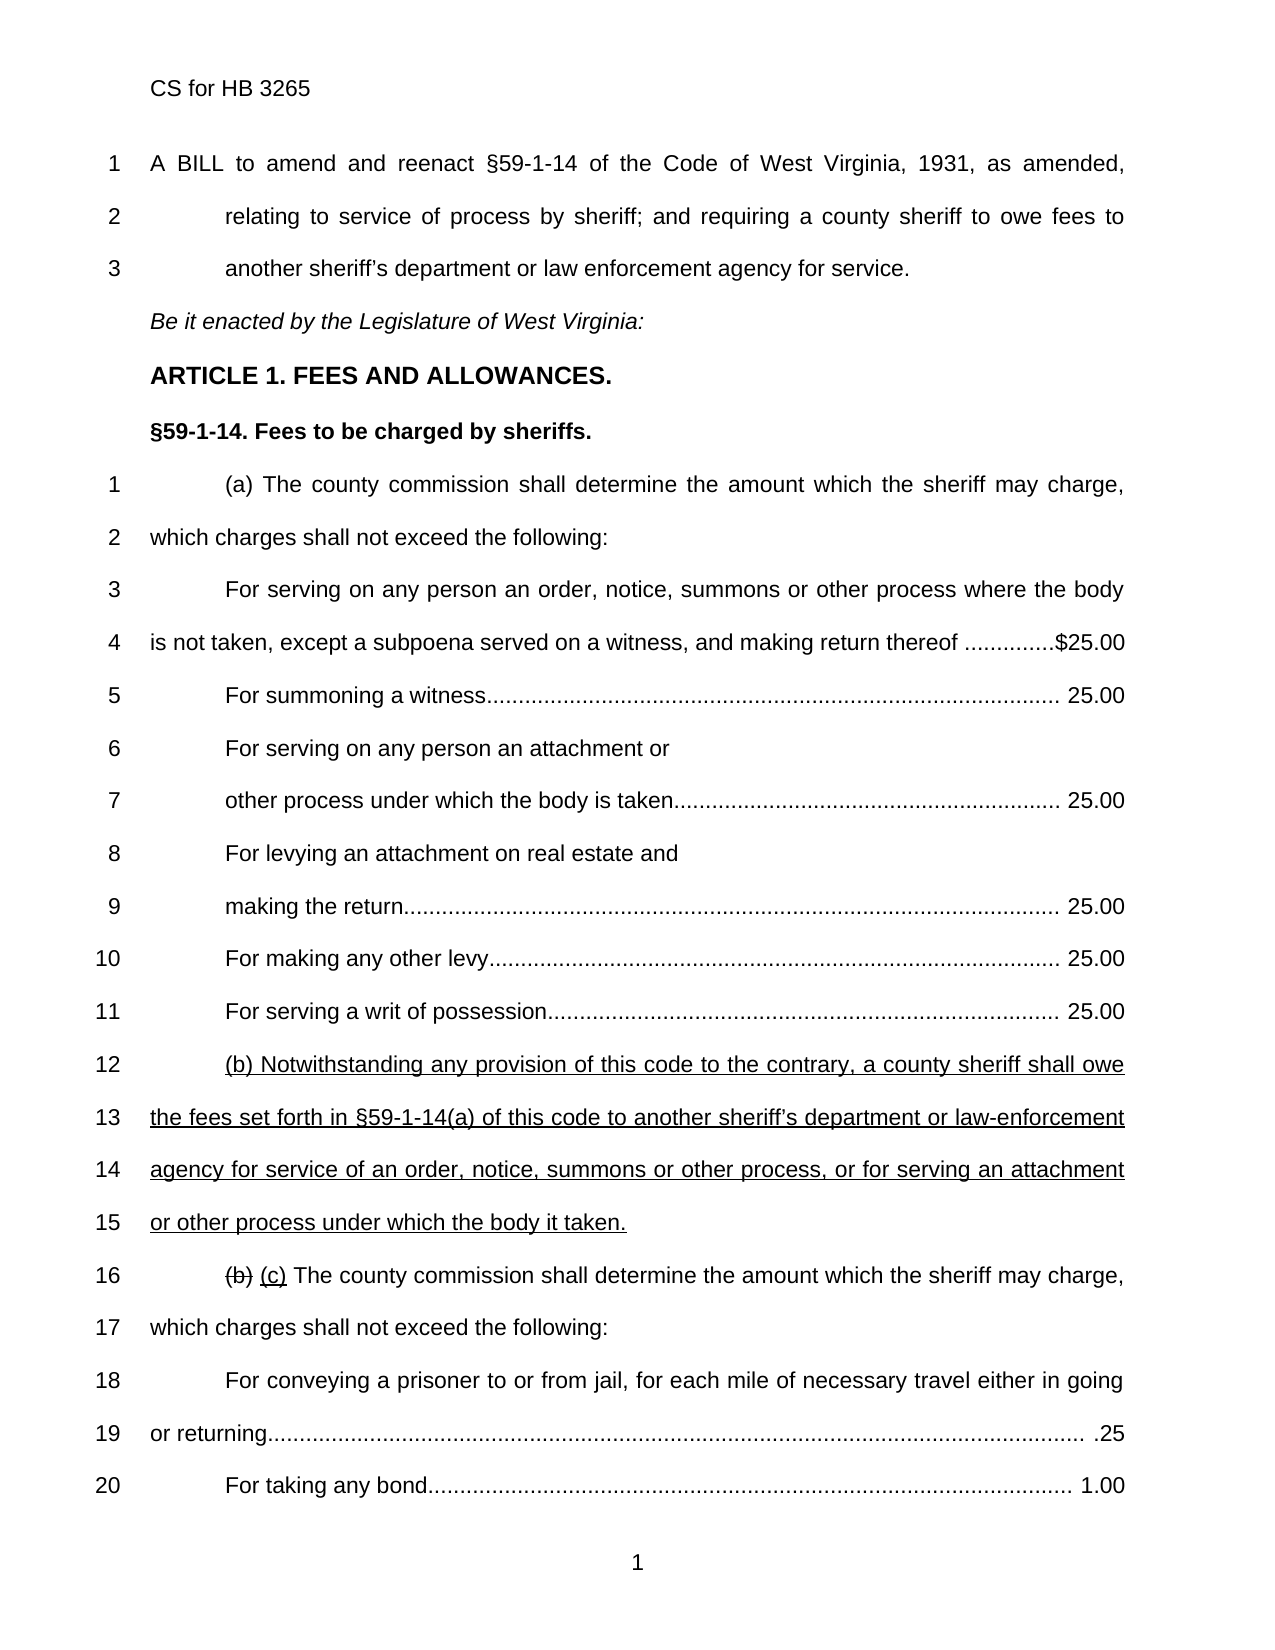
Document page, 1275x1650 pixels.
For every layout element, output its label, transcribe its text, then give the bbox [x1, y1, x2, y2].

title A BILL to amend and reenact §59-1-14 of the Code of West Virginia, 1931, as amended, relating to service of process by sheriff; and requiring a county sheriff to owe fees to another sheriff’s department or law enforcement agency for service. [150, 150, 1125, 282]
subtitle Article 1. Fees and Allowances. [150, 361, 1125, 389]
text (b) (c) The county commission shall determine the amount which the sheriff may charge, which charges shall not exceed the following: [150, 1262, 1125, 1341]
text For serving on any person an attachment or [150, 734, 1125, 761]
text (b) Notwithstanding any provision of this code to the contrary, a county sheriff shall owe the fees set forth in §59-1-14(a) of this code to another sheriff’s department or law-enforcement agency for service of an order, notice, summons or other process, or for serving an attachment or other process under which the body it taken. [150, 1180, 1125, 1235]
text (b) Notwithstanding any provision of this code to the contrary, a county sheriff shall owe the fees set forth in §59-1-14(a) of this code to another sheriff’s department or law-enforcement agency for service of an order, notice, summons or other process, or for serving an attachment or other process under which the body it taken. [150, 1051, 1125, 1126]
text For taking any bond 1.00 [150, 1472, 1125, 1499]
text (b) Notwithstanding any provision of this code to the contrary, a county sheriff shall owe the fees set forth in §59-1-14(a) of this code to another sheriff’s department or law-enforcement agency for service of an order, notice, summons or other process, or for serving an attachment or other process under which the body it taken. [150, 1128, 1125, 1179]
text Be it enacted by the Legislature of West Virginia: [150, 308, 1125, 334]
subtitle §59-1-14. Fees to be charged by sheriffs. [150, 418, 1125, 445]
text For making any other levy 25.00 [150, 945, 1125, 972]
text other process under which the body is taken 25.00 [150, 787, 1125, 814]
text making the return 25.00 [150, 893, 1125, 919]
text For levying an attachment on real estate and [150, 840, 1125, 866]
text For summoning a witness 25.00 [150, 682, 1125, 708]
text For conveying a prisoner to or from jail, for each mile of necessary travel either in going or returning .25 [150, 1367, 1125, 1446]
text (a) The county commission shall determine the amount which the sheriff may charge, which charges shall not exceed the following: [150, 471, 1125, 550]
text For serving on any person an order, notice, summons or other process where the body is not taken, except a subpoena served on a witness, and making return thereof $25.00 [150, 576, 1125, 656]
text For serving a writ of possession 25.00 [150, 998, 1125, 1024]
